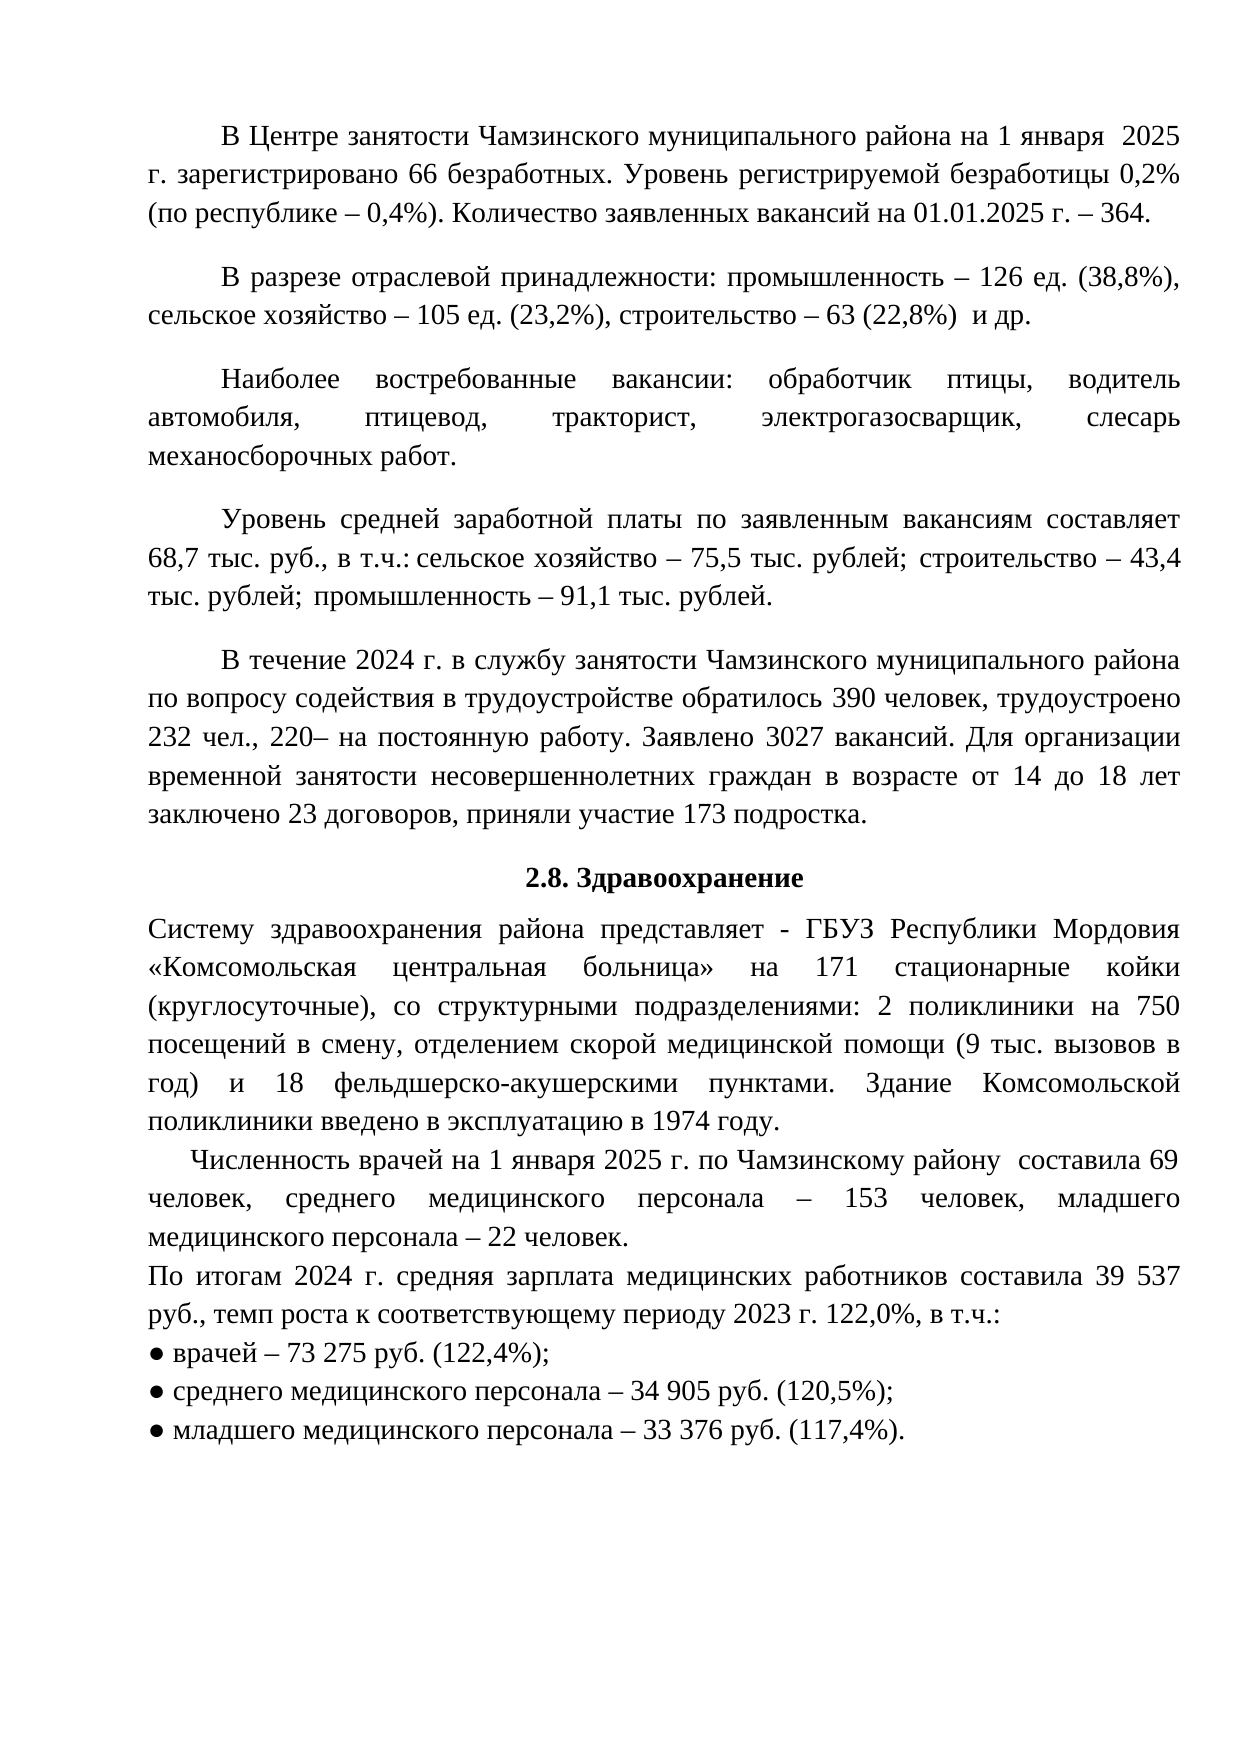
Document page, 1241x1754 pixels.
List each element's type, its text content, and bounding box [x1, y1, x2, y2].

text ● среднего медицинского персонала – 34 905 руб. (120,5%); [148, 1373, 1181, 1407]
text ● младшего медицинского персонала – 33 376 руб. (117,4%). [148, 1412, 1181, 1445]
text ● врачей – 73 275 руб. (122,4%); [148, 1335, 1181, 1368]
text Численность врачей на 1 января 2025 г. по Чамзинскому району составила 69 человек, среднего медицинского персонала – 153 человек, младшего медицинского персонала – 22 человек. [148, 1142, 1181, 1253]
text В течение 2024 г. в службу занятости Чамзинского муниципального района по вопросу содействия в трудоустройстве обратилось 390 человек, трудоустроено 232 чел., 220– на постоянную работу. Заявлено 3027 вакансий. Для организации временной занятости несовершеннолетних граждан в возрасте от 14 до 18 лет заключено 23 договоров, приняли участие 173 подростка. [148, 642, 1181, 830]
text Уровень средней заработной платы по заявленным вакансиям составляет 68,7 тыс. руб., в т.ч.: сельское хозяйство – 75,5 тыс. рублей; строительство – 43,4 тыс. рублей; промышленность – 91,1 тыс. рублей. [148, 501, 1181, 612]
text По итогам 2024 г. средняя зарплата медицинских работников составила 39 537 руб., темп роста к соответствующему периоду 2023 г. 122,0%, в т.ч.: [148, 1258, 1181, 1330]
text В Центре занятости Чамзинского муниципального района на 1 января 2025 г. зарегистрировано 66 безработных. Уровень регистрируемой безработицы 0,2% (по республике – 0,4%). Количество заявленных вакансий на 01.01.2025 г. – 364. [148, 118, 1181, 229]
text Наиболее востребованные вакансии: обработчик птицы, водитель автомобиля, птицевод, тракторист, электрогазосварщик, слесарь механосборочных работ. [148, 361, 1181, 471]
text В разрезе отраслевой принадлежности: промышленность – 126 ед. (38,8%), сельское хозяйство – 105 ед. (23,2%), строительство – 63 (22,8%) и др. [148, 259, 1181, 331]
text 2.8. Здравоохранение [148, 860, 1181, 893]
text Систему здравоохранения района представляет - ГБУЗ Республики Мордовия «Комсомольская центральная больница» на 171 стационарные койки (круглосуточные), со структурными подразделениями: 2 поликлиники на 750 посещений в смену, отделением скорой медицинской помощи (9 тыс. вызовов в год) и 18 фельдшерско-акушерскими пунктами. Здание Комсомольской поликлиники введено в эксплуатацию в 1974 году. [148, 911, 1181, 1137]
